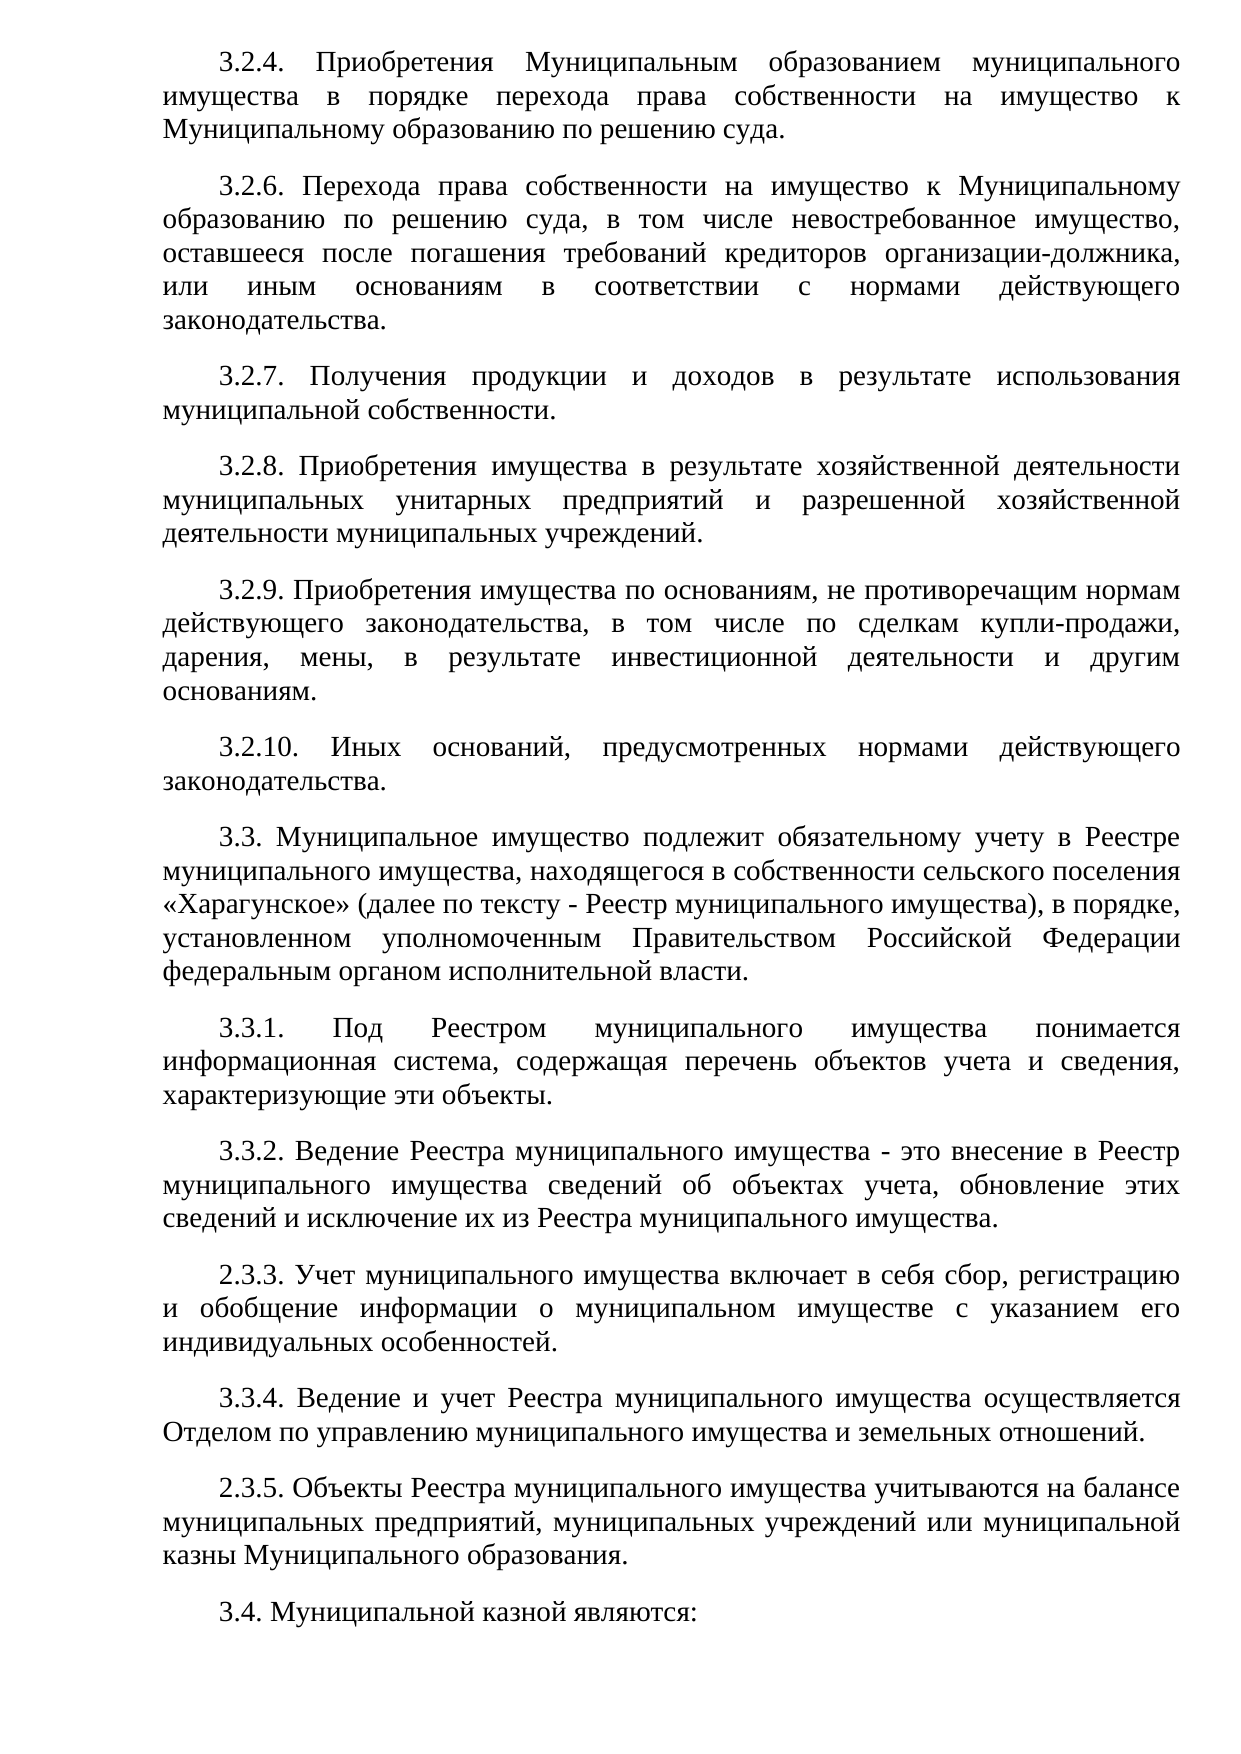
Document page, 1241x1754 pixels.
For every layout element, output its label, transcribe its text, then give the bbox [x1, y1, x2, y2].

text 3.2.8. Приобретения имущества в результате хозяйственной деятельности муниципальных унитарных предприятий и разрешенной хозяйственной деятельности муниципальных учреждений. [162, 448, 1181, 549]
text 2.3.5. Объекты Реестра муниципального имущества учитываются на балансе муниципальных предприятий, муниципальных учреждений или муниципальной казны Муниципального образования. [162, 1470, 1181, 1571]
text 3.3.4. Ведение и учет Реестра муниципального имущества осуществляется Отделом по управлению муниципального имущества и земельных отношений. [162, 1380, 1181, 1447]
text 2.3.3. Учет муниципального имущества включает в себя сбор, регистрацию и обобщение информации о муниципальном имуществе с указанием его индивидуальных особенностей. [162, 1257, 1181, 1357]
text 3.2.9. Приобретения имущества по основаниям, не противоречащим нормам действующего законодательства, в том числе по сделкам купли-продажи, дарения, мены, в результате инвестиционной деятельности и другим основаниям. [162, 572, 1181, 706]
text 3.3.1. Под Реестром муниципального имущества понимается информационная система, содержащая перечень объектов учета и сведения, характеризующие эти объекты. [162, 1010, 1181, 1110]
text 3.2.10. Иных оснований, предусмотренных нормами действующего законодательства. [162, 729, 1181, 796]
text 3.2.4. Приобретения Муниципальным образованием муниципального имущества в порядке перехода права собственности на имущество к Муниципальному образованию по решению суда. [162, 44, 1181, 145]
text 3.4. Муниципальной казной являются: [162, 1594, 1181, 1627]
text 3.3. Муниципальное имущество подлежит обязательному учету в Реестре муниципального имущества, находящегося в собственности сельского поселения «Харагунское» (далее по тексту - Реестр муниципального имущества), в порядке, установленном уполномоченным Правительством Российской Федерации федеральным органом исполнительной власти. [162, 819, 1181, 987]
text 3.3.2. Ведение Реестра муниципального имущества - это внесение в Реестр муниципального имущества сведений об объектах учета, обновление этих сведений и исключение их из Реестра муниципального имущества. [162, 1133, 1181, 1234]
text 3.2.7. Получения продукции и доходов в результате использования муниципальной собственности. [162, 358, 1181, 426]
text 3.2.6. Перехода права собственности на имущество к Муниципальному образованию по решению суда, в том числе невостребованное имущество, оставшееся после погашения требований кредиторов организации-должника, или иным основаниям в соответствии с нормами действующего законодательства. [162, 168, 1181, 336]
